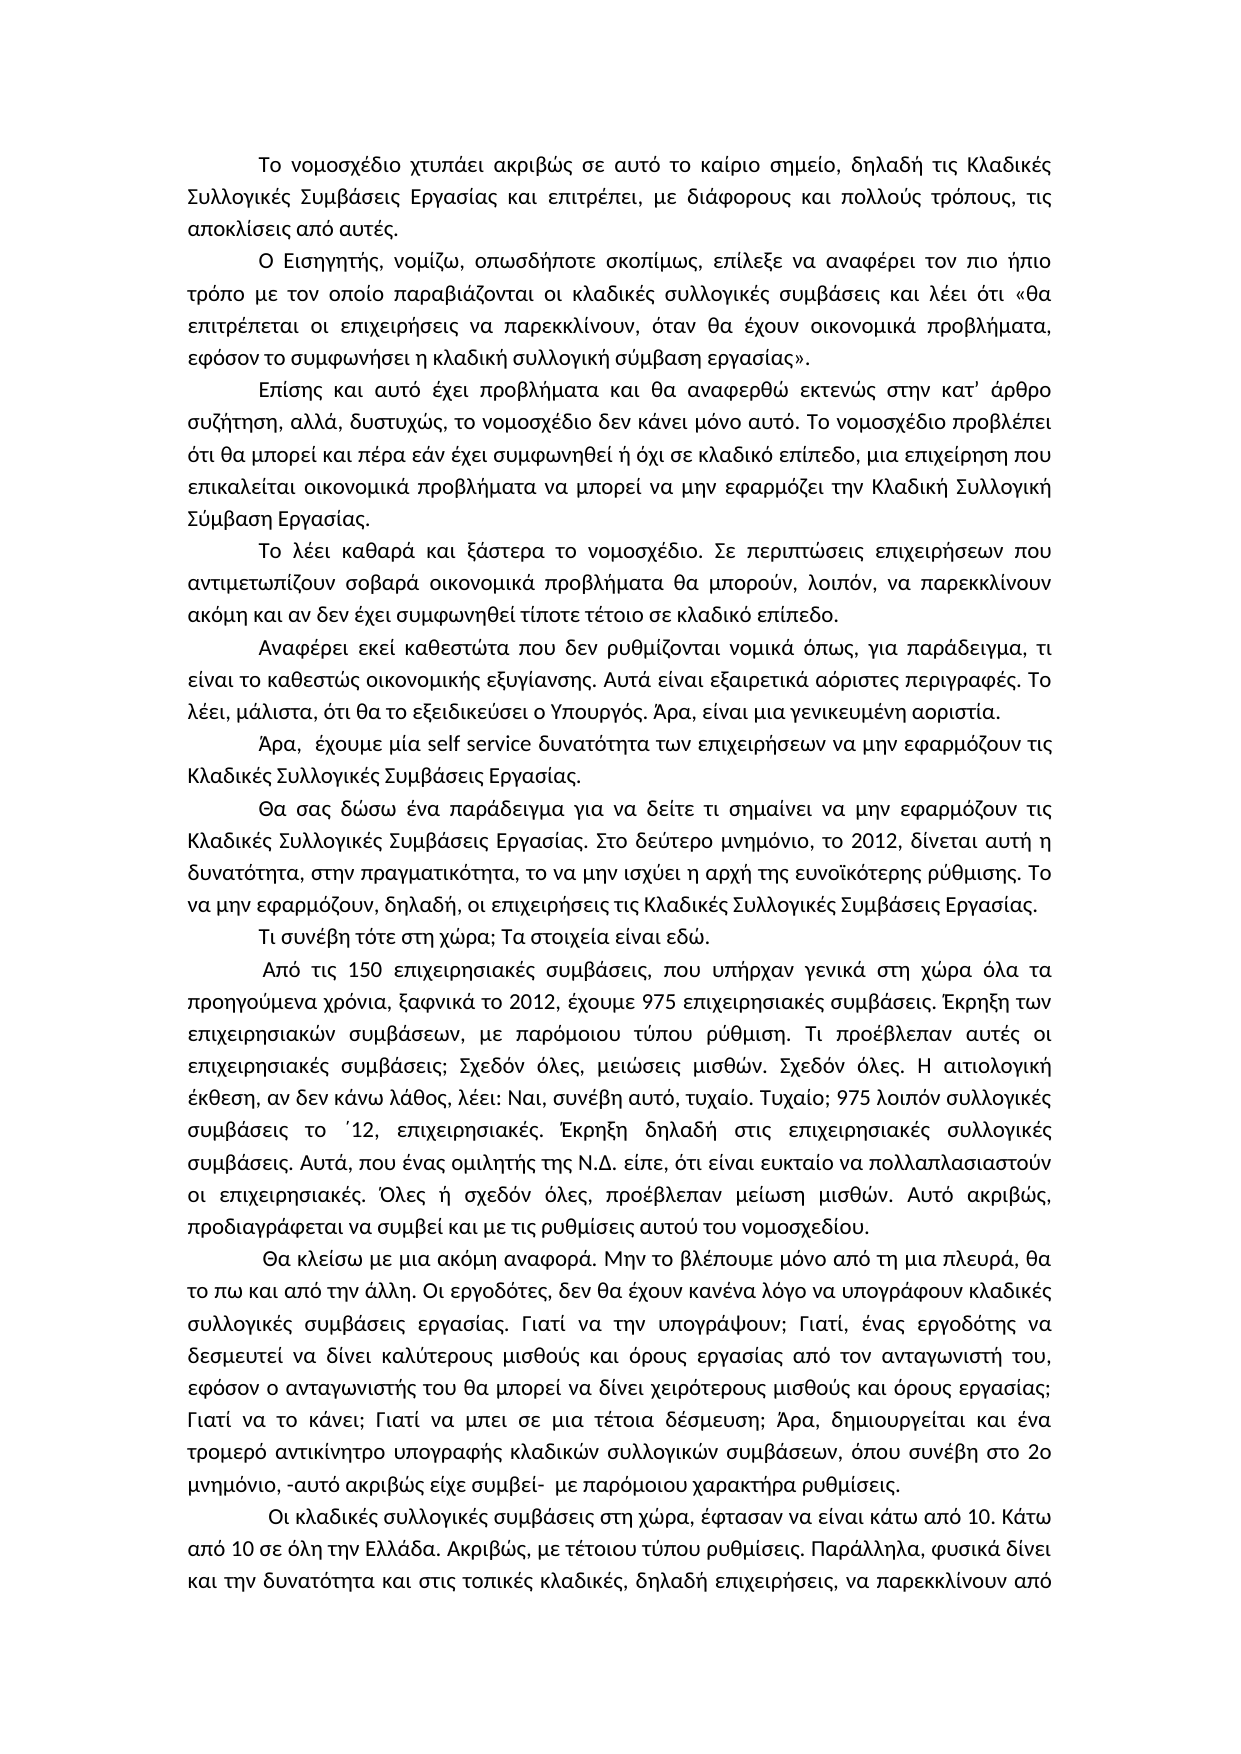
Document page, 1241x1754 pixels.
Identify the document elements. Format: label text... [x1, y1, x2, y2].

text Αναφέρει εκεί καθεστώτα που δεν ρυθμίζονται νομικά όπως, για παράδειγμα, τι είναι το καθεστώς οικονομικής εξυγίανσης. Αυτά είναι εξαιρετικά αόριστες περιγραφές. Το λέει, μάλιστα, ότι θα το εξειδικεύσει ο Υπουργός. Άρα, είναι μια γενικευμένη αοριστία. [187, 633, 1053, 725]
text Επίσης και αυτό έχει προβλήματα και θα αναφερθώ εκτενώς στην κατ’ άρθρο συζήτηση, αλλά, δυστυχώς, το νομοσχέδιο δεν κάνει μόνο αυτό. Το νομοσχέδιο προβλέπει ότι θα μπορεί και πέρα εάν έχει συμφωνηθεί ή όχι σε κλαδικό επίπεδο, μια επιχείρηση που επικαλείται οικονομικά προβλήματα να μπορεί να μην εφαρμόζει την Κλαδική Συλλογική Σύμβαση Εργασίας. [187, 375, 1053, 532]
text Το νομοσχέδιο χτυπάει ακριβώς σε αυτό το καίριο σημείο, δηλαδή τις Κλαδικές Συλλογικές Συμβάσεις Εργασίας και επιτρέπει, με διάφορους και πολλούς τρόπους, τις αποκλίσεις από αυτές. [187, 150, 1053, 242]
text Τι συνέβη τότε στη χώρα; Τα στοιχεία είναι εδώ. [187, 922, 1053, 951]
text Το λέει καθαρά και ξάστερα το νομοσχέδιο. Σε περιπτώσεις επιχειρήσεων που αντιμετωπίζουν σοβαρά οικονομικά προβλήματα θα μπορούν, λοιπόν, να παρεκκλίνουν ακόμη και αν δεν έχει συμφωνηθεί τίποτε τέτοιο σε κλαδικό επίπεδο. [187, 536, 1053, 629]
text Άρα, έχουμε μία self service δυνατότητα των επιχειρήσεων να μην εφαρμόζουν τις Κλαδικές Συλλογικές Συμβάσεις Εργασίας. [187, 729, 1053, 789]
text Από τις 150 επιχειρησιακές συμβάσεις, που υπήρχαν γενικά στη χώρα όλα τα προηγούμενα χρόνια, ξαφνικά το 2012, έχουμε 975 επιχειρησιακές συμβάσεις. Έκρηξη των επιχειρησιακών συμβάσεων, με παρόμοιου τύπου ρύθμιση. Τι προέβλεπαν αυτές οι επιχειρησιακές συμβάσεις; Σχεδόν όλες, μειώσεις μισθών. Σχεδόν όλες. Η αιτιολογική έκθεση, αν δεν κάνω λάθος, λέει: Ναι, συνέβη αυτό, τυχαίο. Τυχαίο; 975 λοιπόν συλλογικές συμβάσεις το ΄12, επιχειρησιακές. Έκρηξη δηλαδή στις επιχειρησιακές συλλογικές συμβάσεις. Αυτά, που ένας ομιλητής της Ν.Δ. είπε, ότι είναι ευκταίο να πολλαπλασιαστούν οι επιχειρησιακές. Όλες ή σχεδόν όλες, προέβλεπαν μείωση μισθών. Αυτό ακριβώς, προδιαγράφεται να συμβεί και με τις ρυθμίσεις αυτού του νομοσχεδίου. [187, 955, 1053, 1240]
text Θα σας δώσω ένα παράδειγμα για να δείτε τι σημαίνει να μην εφαρμόζουν τις Κλαδικές Συλλογικές Συμβάσεις Εργασίας. Στο δεύτερο μνημόνιο, το 2012, δίνεται αυτή η δυνατότητα, στην πραγματικότητα, το να μην ισχύει η αρχή της ευνοϊκότερης ρύθμισης. Το να μην εφαρμόζουν, δηλαδή, οι επιχειρήσεις τις Κλαδικές Συλλογικές Συμβάσεις Εργασίας. [187, 794, 1053, 918]
text Ο Εισηγητής, νομίζω, οπωσδήποτε σκοπίμως, επίλεξε να αναφέρει τον πιο ήπιο τρόπο με τον οποίο παραβιάζονται οι κλαδικές συλλογικές συμβάσεις και λέει ότι «θα επιτρέπεται οι επιχειρήσεις να παρεκκλίνουν, όταν θα έχουν οικονομικά προβλήματα, εφόσον το συμφωνήσει η κλαδική συλλογική σύμβαση εργασίας». [187, 247, 1053, 371]
text Θα κλείσω με μια ακόμη αναφορά. Μην το βλέπουμε μόνο από τη μια πλευρά, θα το πω και από την άλλη. Οι εργοδότες, δεν θα έχουν κανένα λόγο να υπογράφουν κλαδικές συλλογικές συμβάσεις εργασίας. Γιατί να την υπογράψουν; Γιατί, ένας εργοδότης να δεσμευτεί να δίνει καλύτερους μισθούς και όρους εργασίας από τον ανταγωνιστή του, εφόσον ο ανταγωνιστής του θα μπορεί να δίνει χειρότερους μισθούς και όρους εργασίας; Γιατί να το κάνει; Γιατί να μπει σε μια τέτοια δέσμευση; Άρα, δημιουργείται και ένα τρομερό αντικίνητρο υπογραφής κλαδικών συλλογικών συμβάσεων, όπου συνέβη στο 2ο μνημόνιο, -αυτό ακριβώς είχε συμβεί- με παρόμοιου χαρακτήρα ρυθμίσεις. [187, 1244, 1053, 1498]
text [187, 1502, 1053, 1594]
